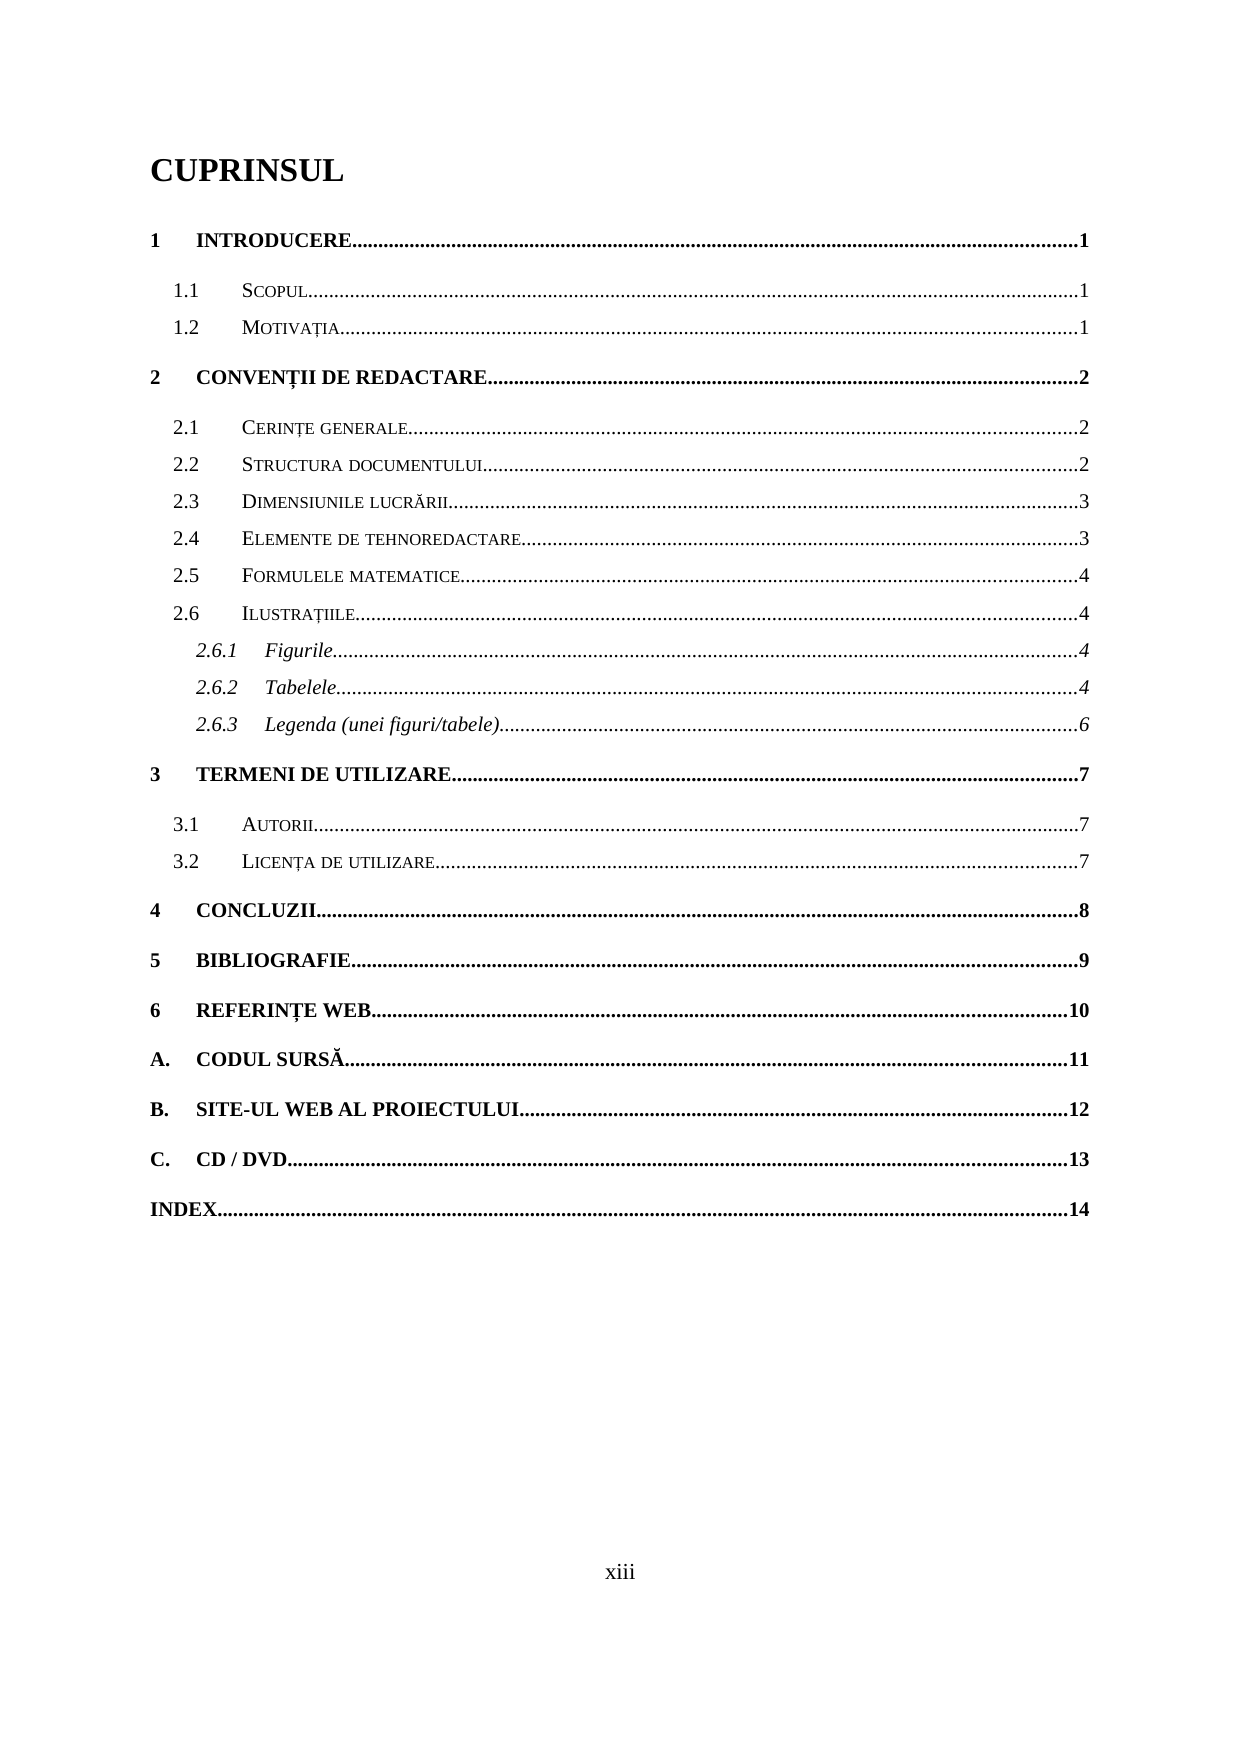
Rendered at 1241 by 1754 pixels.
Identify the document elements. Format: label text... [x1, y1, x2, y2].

text 1.1 Scopul 1 [173, 278, 1090, 302]
text B. Site-ul web al proiectului 12 [150, 1097, 1090, 1121]
text C. CD / DVD 13 [150, 1147, 1090, 1171]
text 3 Termeni de utilizare 7 [150, 762, 1090, 786]
text 6 Referințe web 10 [150, 998, 1090, 1022]
text 1.2 Motivația 1 [173, 315, 1090, 339]
text 2.2 Structura documentului 2 [173, 452, 1090, 476]
text Index 14 [150, 1196, 1090, 1221]
text 2 Convenții de redactare 2 [150, 365, 1090, 389]
text 3.1 Autorii 7 [173, 811, 1090, 836]
text CUPRINSUL [150, 150, 1090, 188]
text 2.6.3 Legenda (unei figuri/tabele) 6 [196, 712, 1090, 736]
text 2.6.1 Figurile 4 [196, 638, 1090, 662]
text 2.5 Formulele matematice 4 [173, 563, 1090, 587]
text 2.4 Elemente de tehnoredactare 3 [173, 526, 1090, 550]
text 2.6 Ilustrațiile 4 [173, 601, 1090, 624]
text 2.6.2 Tabelele 4 [196, 675, 1090, 699]
text 2.1 Cerințe generale 2 [173, 414, 1090, 439]
text 4 Concluzii 8 [150, 898, 1090, 922]
text 2.3 Dimensiunile lucrării 3 [173, 489, 1090, 513]
text 5 Bibliografie 9 [150, 948, 1090, 972]
text 1 Introducere 1 [150, 228, 1090, 252]
text A. Codul sursă 11 [150, 1047, 1090, 1071]
text 3.2 Licența de utilizare 7 [173, 849, 1090, 873]
